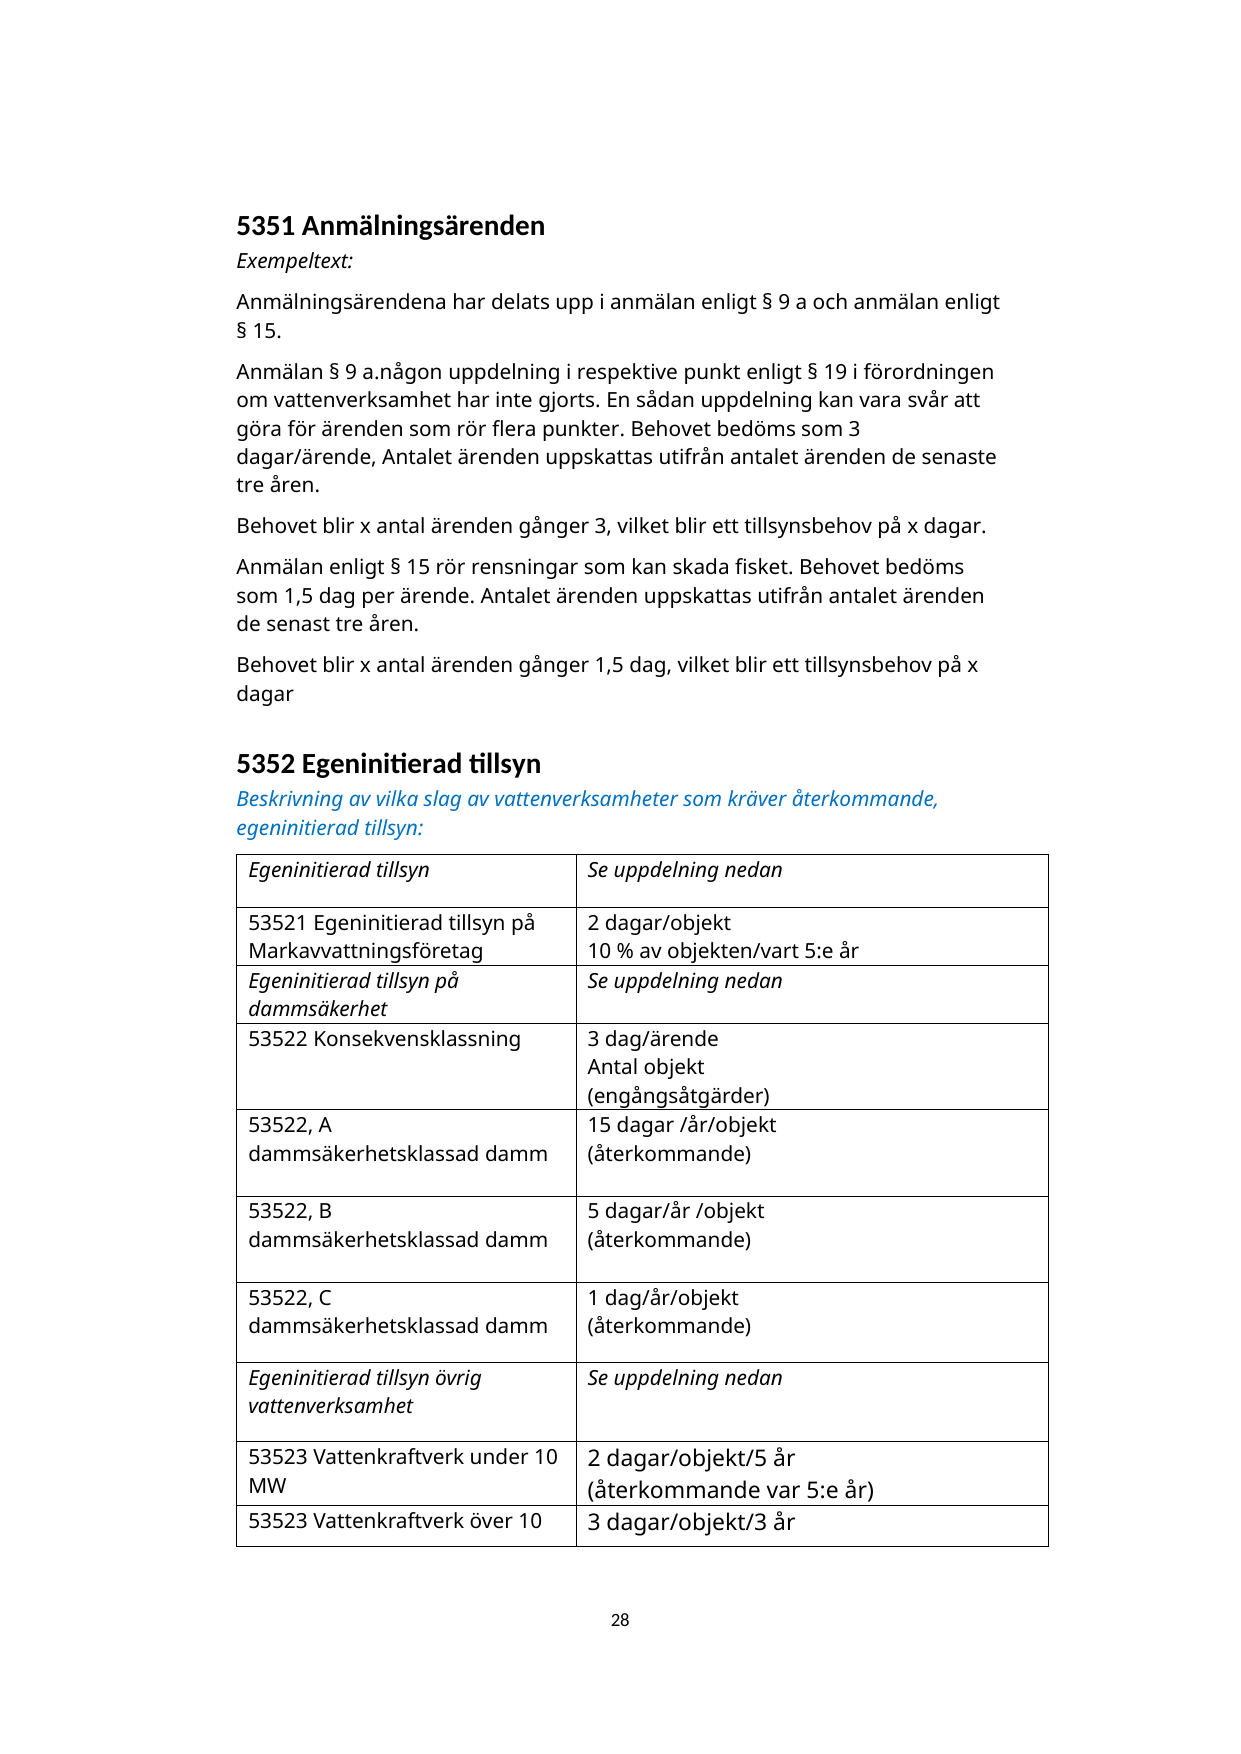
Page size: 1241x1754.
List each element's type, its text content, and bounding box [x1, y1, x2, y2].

text Behovet blir x antal ärenden gånger 3, vilket blir ett tillsynsbehov på x dagar. [236, 512, 1004, 540]
table_cell Se uppdelning nedan [577, 1363, 1048, 1441]
subtitle 5352 Egeninitierad tillsyn [236, 745, 1004, 780]
table_cell 53523 Vattenkraftverk under 10 MW [237, 1442, 576, 1505]
text Exempeltext: [236, 247, 1004, 275]
table_cell 53522, B dammsäkerhetsklassad damm [237, 1197, 576, 1282]
subtitle 5351 Anmälningsärenden [236, 207, 1004, 242]
table_cell 3 dag/ärende Antal objekt (engångsåtgärder) [577, 1024, 1048, 1109]
table_cell 53522, A dammsäkerhetsklassad damm [237, 1110, 576, 1196]
text Beskrivning av vilka slag av vattenverksamheter som kräver återkommande, egeninitierad tillsyn: [236, 784, 1004, 841]
table_cell 53521 Egeninitierad tillsyn på Markavvattningsföretag [237, 908, 576, 965]
table_cell 1 dag/år/objekt (återkommande) [577, 1283, 1048, 1362]
text Anmälan enligt § 15 rör rensningar som kan skada fisket. Behovet bedöms som 1,5 dag per ärende. Antalet ärenden uppskattas utifrån antalet ärenden de senast tre åren. [236, 552, 1004, 638]
text Anmälningsärendena har delats upp i anmälan enligt § 9 a och anmälan enligt § 15. [236, 287, 1004, 344]
table_header Se uppdelning nedan [577, 855, 1048, 907]
table_cell 5 dagar/år /objekt (återkommande) [577, 1197, 1048, 1282]
table_cell Se uppdelning nedan [577, 966, 1048, 1023]
table_cell Egeninitierad tillsyn övrig vattenverksamhet [237, 1363, 576, 1441]
table_cell 53522, C dammsäkerhetsklassad damm [237, 1283, 576, 1362]
table_cell 2 dagar/objekt 10 % av objekten/vart 5:e år [577, 908, 1048, 965]
table_cell 15 dagar /år/objekt (återkommande) [577, 1110, 1048, 1196]
text Behovet blir x antal ärenden gånger 1,5 dag, vilket blir ett tillsynsbehov på x dagar [236, 650, 1004, 707]
table_cell 53522 Konsekvensklassning [237, 1024, 576, 1109]
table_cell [237, 1506, 576, 1546]
table_header Egeninitierad tillsyn [237, 855, 576, 907]
table_cell Egeninitierad tillsyn på dammsäkerhet [237, 966, 576, 1023]
table_cell 2 dagar/objekt/5 år (återkommande var 5:e år) [577, 1442, 1048, 1505]
text Anmälan § 9 a.någon uppdelning i respektive punkt enligt § 19 i förordningen om vattenverksamhet har inte gjorts. En sådan uppdelning kan vara svår att göra för ärenden som rör flera punkter. Behovet bedöms som 3 dagar/ärende, Antalet ärenden uppskattas utifrån antalet ärenden de senaste tre åren. [236, 357, 1004, 499]
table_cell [577, 1506, 1048, 1546]
